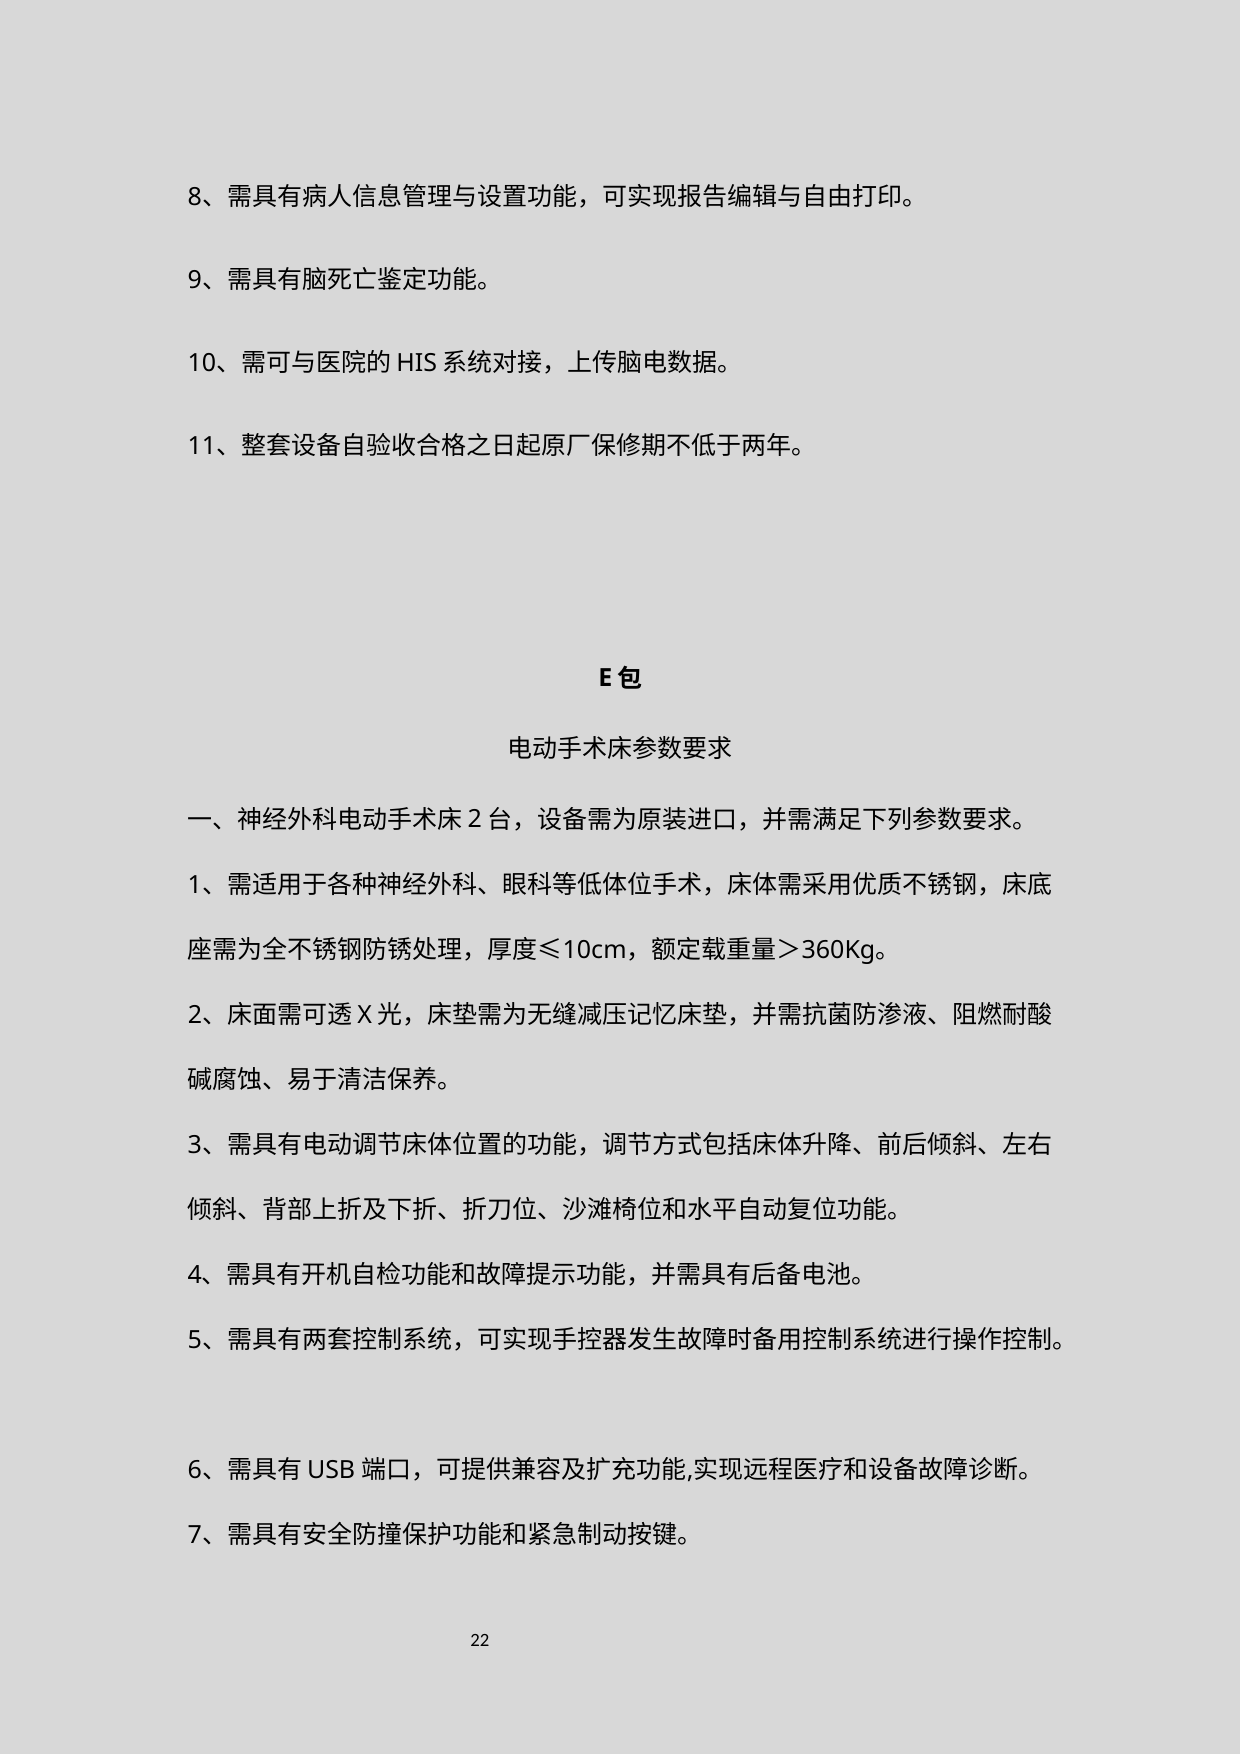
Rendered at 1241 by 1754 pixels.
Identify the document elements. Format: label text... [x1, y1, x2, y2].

text 1、需适用于各种神经外科、眼科等低体位手术，床体需采用优质不锈钢，床底座需为全不锈钢防锈处理，厚度≤10cm，额定载重量＞360Kg。 [187, 850, 1053, 980]
text 7、需具有安全防撞保护功能和紧急制动按键。 [187, 1500, 1053, 1565]
text 8、需具有病人信息管理与设置功能，可实现报告编辑与自由打印。 [187, 162, 1053, 227]
text 9、需具有脑死亡鉴定功能。 [187, 245, 1053, 310]
text 4、需具有开机自检功能和故障提示功能，并需具有后备电池。 [187, 1240, 1053, 1305]
text 11、整套设备自验收合格之日起原厂保修期不低于两年。 [187, 411, 1053, 476]
text 电动手术床参数要求 [187, 714, 1053, 779]
text 2、床面需可透X光，床垫需为无缝减压记忆床垫，并需抗菌防渗液、阻燃耐酸碱腐蚀、易于清洁保养。 [188, 980, 1053, 1110]
text 6、需具有USB 端口，可提供兼容及扩充功能,实现远程医疗和设备故障诊断。 [187, 1435, 1053, 1500]
text 一、神经外科电动手术床2台，设备需为原装进口，并需满足下列参数要求。 [187, 785, 1053, 850]
text E包 [187, 644, 1053, 709]
text 3、需具有电动调节床体位置的功能，调节方式包括床体升降、前后倾斜、左右倾斜、背部上折及下折、折刀位、沙滩椅位和水平自动复位功能。 [187, 1110, 1053, 1240]
text 5、需具有两套控制系统，可实现手控器发生故障时备用控制系统进行操作控制。 [187, 1305, 1053, 1435]
text 10、需可与医院的HIS系统对接，上传脑电数据。 [187, 328, 1053, 393]
